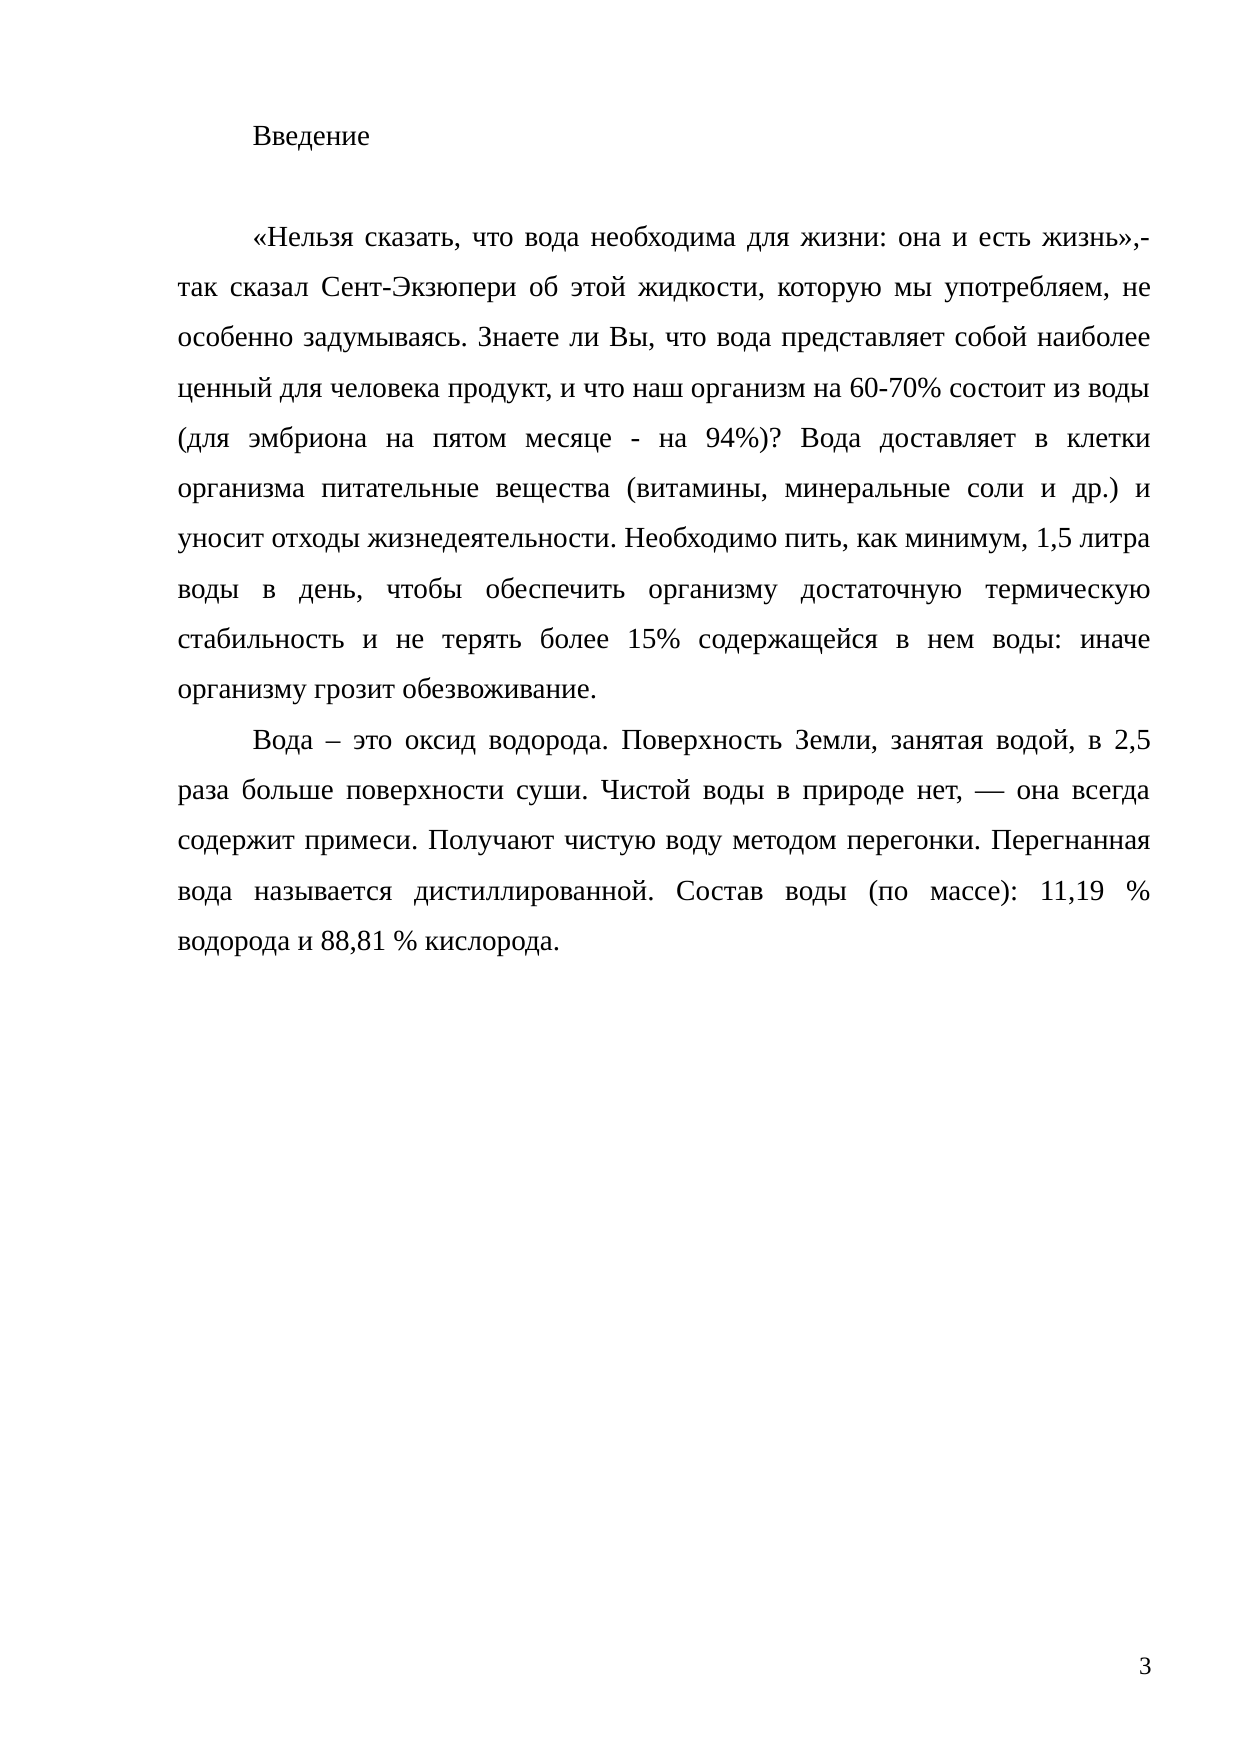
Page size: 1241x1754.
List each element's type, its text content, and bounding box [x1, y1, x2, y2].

text Введение [177, 118, 1152, 152]
text «Нельзя сказать, что вода необходима для жизни: она и есть жизнь»,- так сказал Сент-Экзюпери об этой жидкости, которую мы употребляем, не особенно задумываясь. Знаете ли Вы, что вода представляет собой наиболее ценный для человека продукт, и что наш организм на 60-70% состоит из воды (для эмбриона на пятом месяце - на 94%)? Вода доставляет в клетки организма питательные вещества (витамины, минеральные соли и др.) и уносит отходы жизнедеятельности. Необходимо пить, как минимум, 1,5 литра воды в день, чтобы обеспечить организму достаточную термическую стабильность и не терять более 15% содержащейся в нем воды: иначе организму грозит обезвоживание. [177, 219, 1152, 705]
text Вода – это оксид водорода. Поверхность Земли, занятая водой, в 2,5 раза больше поверхности суши. Чистой воды в природе нет, — она всегда содержит примеси. Получают чистую воду методом перегонки. Перегнанная вода называется дистиллированной. Состав воды (по массе): 11,19 % водорода и 88,81 % кислорода. [177, 722, 1152, 957]
